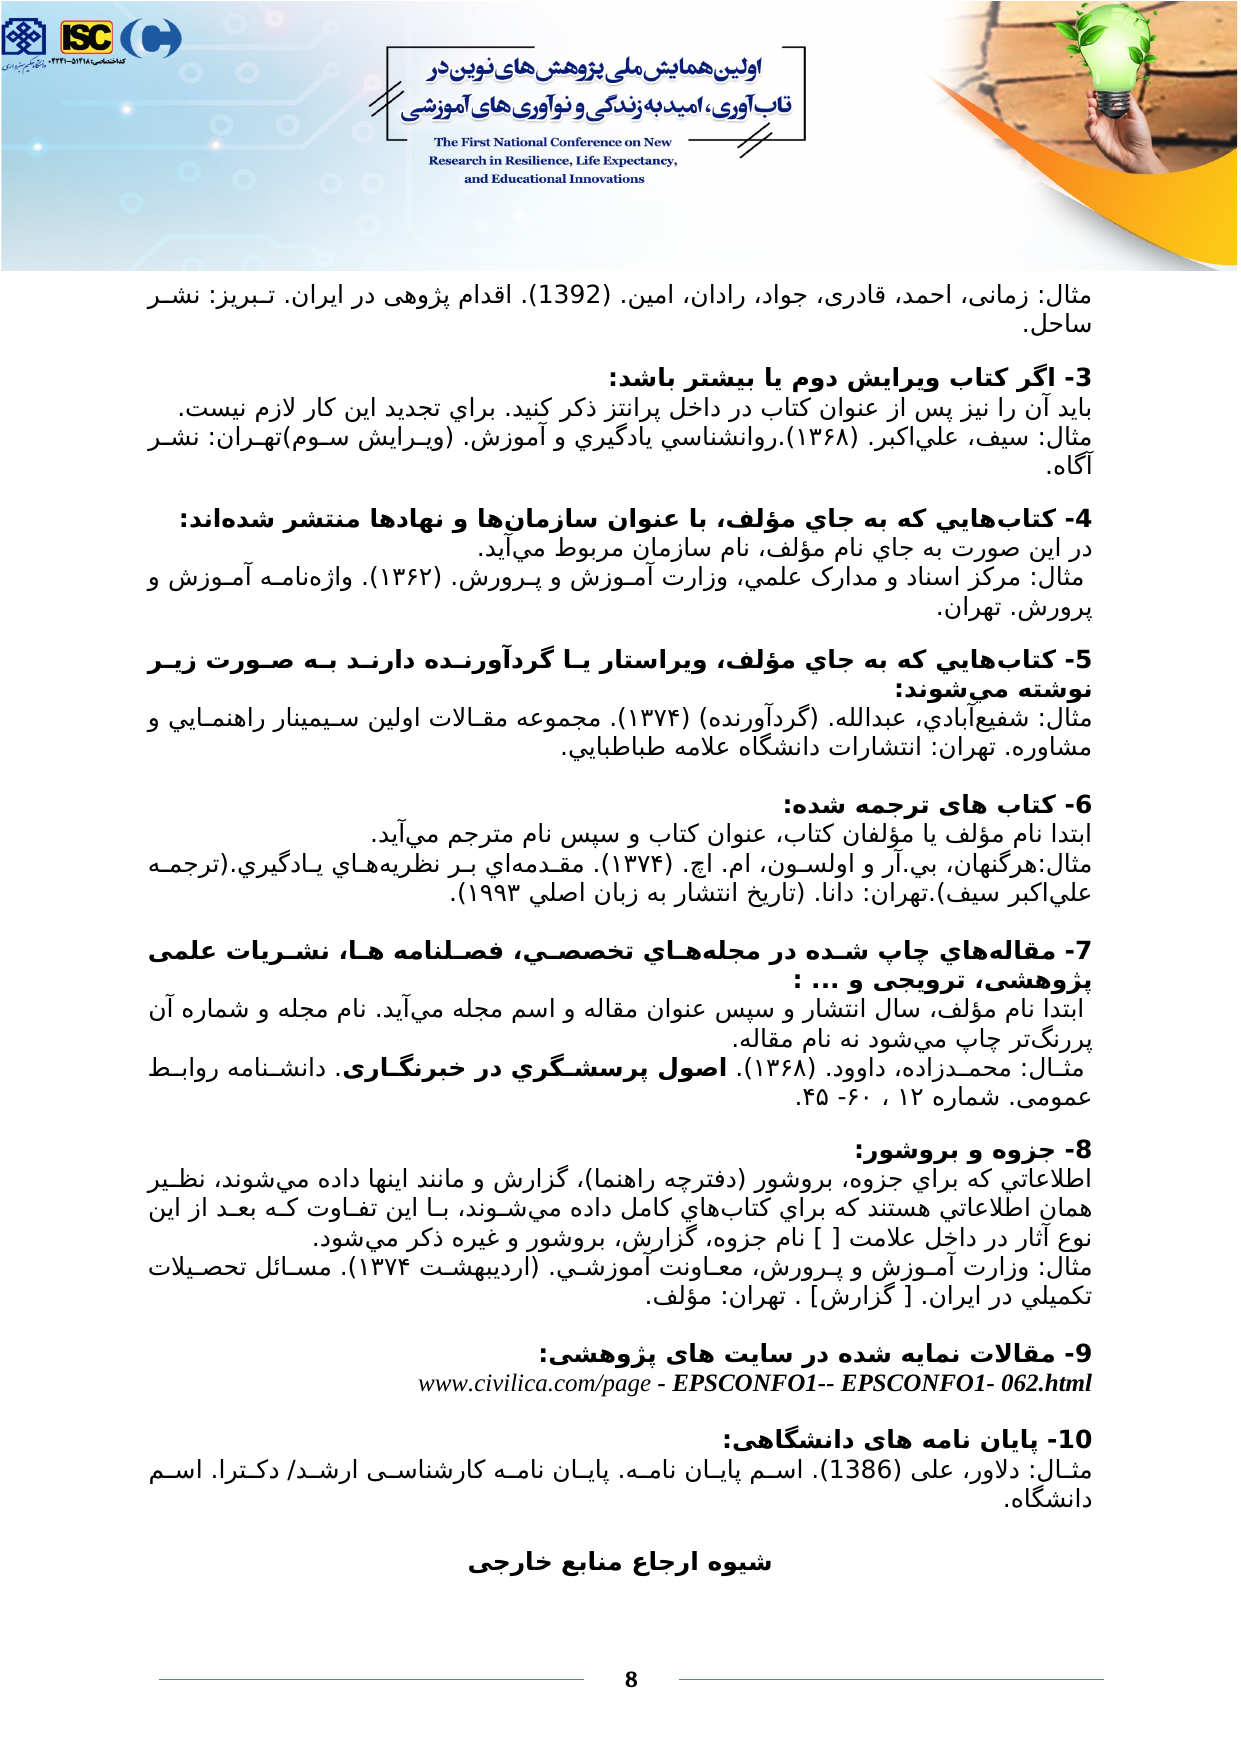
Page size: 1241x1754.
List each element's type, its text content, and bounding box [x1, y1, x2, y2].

text شیوه ارجاع منابع خارجی [148, 1547, 1092, 1576]
text مثال: محمد‌زاده، داوود. (۱۳۶۸). اصول پرسشگري در خبرنگاری. دانشنامه روابط عمومی. شماره ۱۲ ، ۶۰- ۴۵. [148, 1053, 1092, 1111]
text www.civilica.com/page - EPSCONFO1-- EPSCONFO1- 062.html [148, 1368, 1092, 1397]
text 3- اگر کتاب ويرايش دوم يا بيشتر باشد: [148, 363, 1092, 393]
text 8- جزوه و بروشور: [148, 1135, 1092, 1164]
text بايد آن را نيز پس از عنوان کتاب در داخل پرانتز ذکر کنيد. براي تجديد اين کار لازم نيست. [148, 393, 1092, 422]
text 9- مقالات نمایه شده در سایت های پژوهشی: [148, 1339, 1092, 1368]
picture [0, 1, 1236, 271]
text 6- کتاب های ترجمه شده: [148, 790, 1092, 819]
text مثال: دلاور، علی (1386). اسم پایان نامه. پایان نامه کارشناسی ارشد/ دکترا. اسم دانشگاه. [148, 1455, 1092, 1513]
text مثال: وزارت آموزش و پرورش، معاونت آموزشي. (ارديبهشت ۱۳۷۴). مسائل تحصيلات تکميلي در ايران. [ گزارش] . تهران: مؤلف. [148, 1252, 1092, 1310]
text مثال: زمانی، احمد، قادری، جواد، رادان، امین. (1392). اقدام پژوهی در ایران. تبریز: نشر ساحل. [148, 271, 1092, 338]
text مثال:هرگنهان، بي.آر و اولسون، ام. اچ. (۱۳۷۴). مقدمه‌اي بر نظريه‌هاي يادگيري.(ترجمه علي‌اکبر‌ سيف).تهران: دانا. (تاريخ انتشار به زبان اصلي ۱۹۹۳). [148, 849, 1092, 907]
text مثال: شفيع‌آبادي، عبدالله. (گرد‌آورنده) (۱۳۷۴). مجموعه مقالات اولين سيمينار راهنمايي و مشاوره. تهران: انتشارات دانشگاه علامه طباطبايي. [148, 703, 1092, 762]
text 7- مقاله‌هاي چاپ شده در مجله‌هاي تخصصي، فصلنامه ها، نشریات علمی پژوهشی، ترویجی و ... : [148, 907, 1092, 994]
text 5- کتاب‌هايي که به جاي مؤلف، ويراستار يا گرد‌آورنده دارند به صورت زير نوشته مي‌شوند: [148, 645, 1092, 703]
text 10- پایان نامه های دانشگاهی: [148, 1426, 1092, 1455]
text 4- کتاب‌هايي که به جاي مؤلف، با عنوان سازمان‌ها و نهاد‌ها منتشر شده‌اند: [148, 504, 1092, 533]
text ابتدا نام مؤلف، سال انتشار و سپس عنوان مقاله و اسم مجله مي‌آيد. نام مجله و شماره آن پر‌رنگ‌تر چاپ مي‌شود نه نام مقاله. [148, 994, 1092, 1053]
text مثال: سيف، علي‌اکبر. (۱۳۶۸).روانشناسي يادگيري و آموزش. (ويرايش سوم)تهران: نشر آگاه. [148, 422, 1092, 480]
text در اين صورت‌ به جاي نام مؤلف، نام سازمان مربوط مي‌آيد. [148, 533, 1092, 563]
text ابتدا نام مؤلف يا مؤلفان کتاب، عنوان کتاب و سپس نام مترجم مي‌آيد. [148, 819, 1092, 849]
text اطلاعاتي که براي جزوه، بروشور (دفترچه راهنما)، گزارش و مانند اينها داده مي‌شوند، نظير همان اطلاعاتي هستند که براي کتاب‌هاي کامل داده مي‌شوند، با اين تفاوت که بعد از اين نوع آثار در داخل علامت [ ] نام جزوه، گزارش، بروشور و غيره ذکر مي‌شود. [148, 1164, 1092, 1252]
text مثال: مرکز اسناد و مدارک علمي، وزارت آموزش و پرورش. (۱۳۶۲). واژه‌نامه آموزش و پرورش. تهران. [148, 563, 1092, 621]
